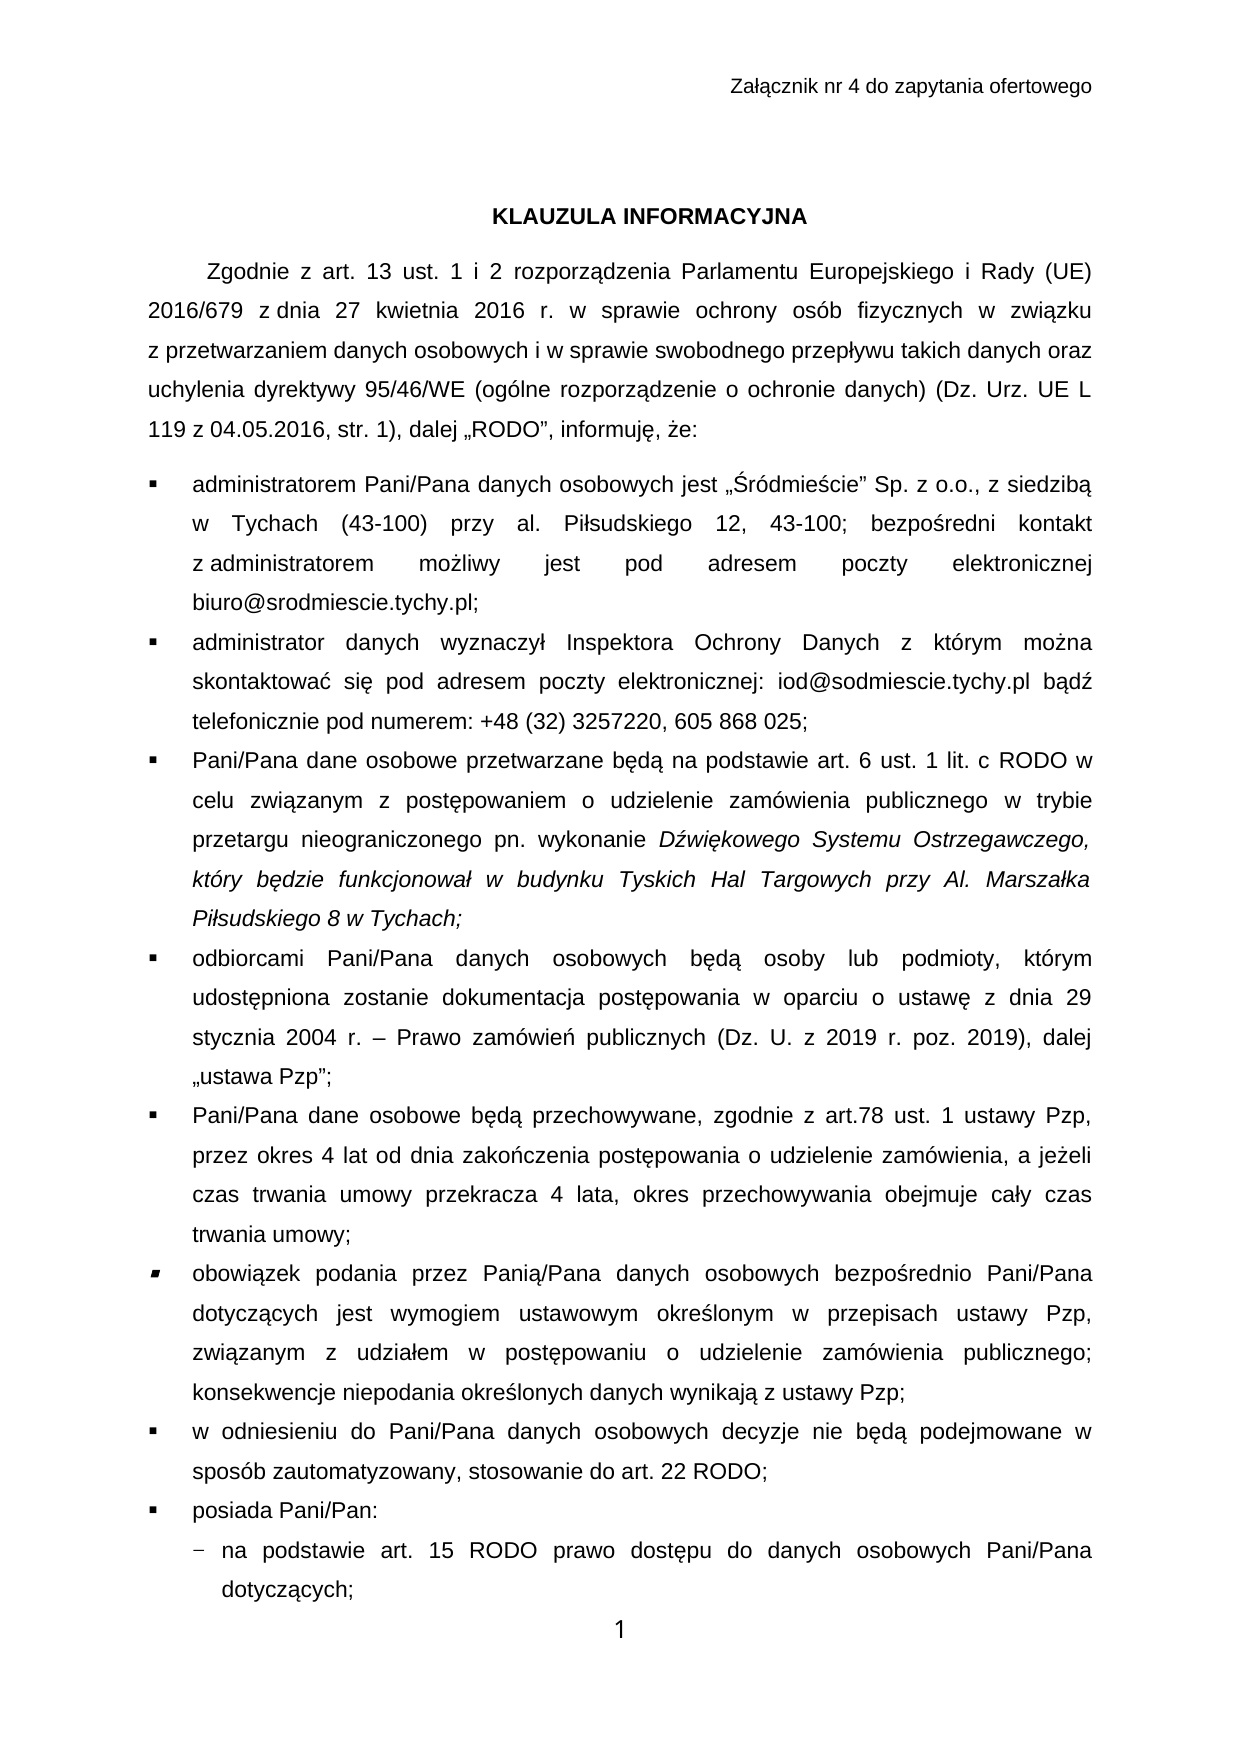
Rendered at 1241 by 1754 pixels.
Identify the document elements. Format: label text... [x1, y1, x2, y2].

list administrator danych wyznaczył Inspektora Ochrony Danych z którym można skontaktować się pod adresem poczty elektronicznej: iod@sodmiescie.tychy.pl bądź telefonicznie pod numerem: +48 (32) 3257220, 605 868 025; [148, 629, 1093, 734]
text KLAUZULA INFORMACYJNA [148, 203, 1093, 229]
list administratorem Pani/Pana danych osobowych jest „Śródmieście” Sp. z o.o., z siedzibą w Tychach (43-100) przy al. Piłsudskiego 12, 43-100; bezpośredni kontakt z administratorem możliwy jest pod adresem poczty elektronicznej biuro@srodmiescie.tychy.pl; [148, 471, 1093, 616]
list w odniesieniu do Pani/Pana danych osobowych decyzje nie będą podejmowane w sposób zautomatyzowany, stosowanie do art. 22 RODO; [148, 1418, 1093, 1484]
list obowiązek podania przez Panią/Pana danych osobowych bezpośrednio Pani/Pana dotyczących jest wymogiem ustawowym określonym w przepisach ustawy Pzp, związanym z udziałem w postępowaniu o udzielenie zamówienia publicznego; konsekwencje niepodania określonych danych wynikają z ustawy Pzp; [148, 1260, 1093, 1405]
list posiada Pani/Pan: [148, 1497, 1093, 1524]
list odbiorcami Pani/Pana danych osobowych będą osoby lub podmioty, którym udostępniona zostanie dokumentacja postępowania w oparciu o ustawę z dnia 29 stycznia 2004 r. – Prawo zamówień publicznych (Dz. U. z 2019 r. poz. 2019), dalej „ustawa Pzp”; [148, 944, 1093, 1089]
list Pani/Pana dane osobowe przetwarzane będą na podstawie art. 6 ust. 1 lit. c RODO w celu związanym z postępowaniem o udzielenie zamówienia publicznego w trybie przetargu nieograniczonego pn. wykonanie Dźwiękowego Systemu Ostrzegawczego, który będzie funkcjonował w budynku Tyskich Hal Targowych przy Al. Marszałka Piłsudskiego 8 w Tychach; [148, 747, 1093, 931]
text Zgodnie z art. 13 ust. 1 i 2 rozporządzenia Parlamentu Europejskiego i Rady (UE) 2016/679 z dnia 27 kwietnia 2016 r. w sprawie ochrony osób fizycznych w związku z przetwarzaniem danych osobowych i w sprawie swobodnego przepływu takich danych oraz uchylenia dyrektywy 95/46/WE (ogólne rozporządzenie o ochronie danych) (Dz. Urz. UE L 119 z 04.05.2016, str. 1), dalej „RODO”, informuję, że: [148, 258, 1093, 442]
list Pani/Pana dane osobowe będą przechowywane, zgodnie z art.78 ust. 1 ustawy Pzp, przez okres 4 lat od dnia zakończenia postępowania o udzielenie zamówienia, a jeżeli czas trwania umowy przekracza 4 lata, okres przechowywania obejmuje cały czas trwania umowy; [148, 1102, 1093, 1247]
list na podstawie art. 15 RODO prawo dostępu do danych osobowych Pani/Pana dotyczących; [192, 1537, 1093, 1603]
